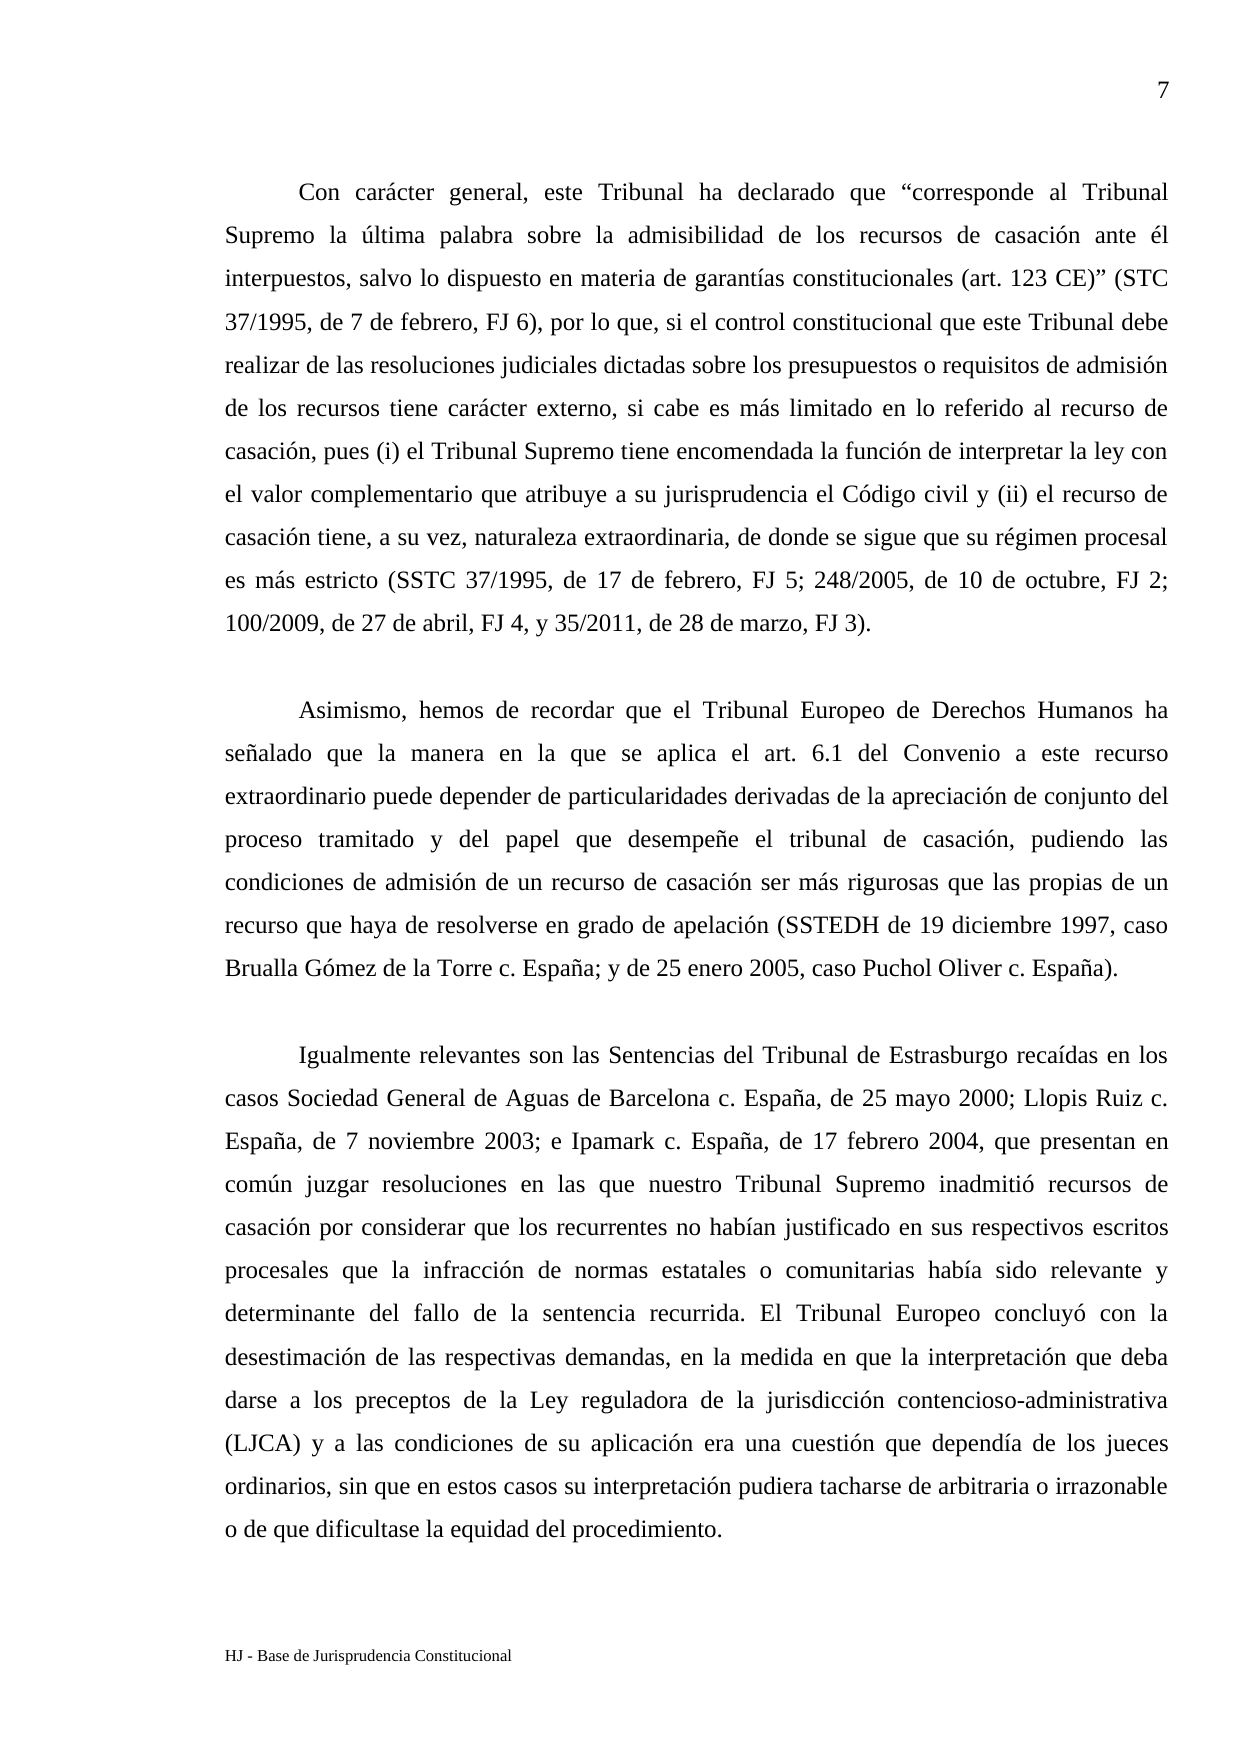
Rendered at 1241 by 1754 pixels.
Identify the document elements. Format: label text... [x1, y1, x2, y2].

text Con carácter general, este Tribunal ha declarado que “corresponde al Tribunal Supremo la última palabra sobre la admisibilidad de los recursos de casación ante él interpuestos, salvo lo dispuesto en materia de garantías constitucionales (art. 123 CE)” (STC 37/1995, de 7 de febrero, FJ 6), por lo que, si el control constitucional que este Tribunal debe realizar de las resoluciones judiciales dictadas sobre los presupuestos o requisitos de admisión de los recursos tiene carácter externo, si cabe es más limitado en lo referido al recurso de casación, pues (i) el Tribunal Supremo tiene encomendada la función de interpretar la ley con el valor complementario que atribuye a su jurisprudencia el Código civil y (ii) el recurso de casación tiene, a su vez, naturaleza extraordinaria, de donde se sigue que su régimen procesal es más estricto (SSTC 37/1995, de 17 de febrero, FJ 5; 248/2005, de 10 de octubre, FJ 2; 100/2009, de 27 de abril, FJ 4, y 35/2011, de 28 de marzo, FJ 3). [224, 177, 1169, 637]
text Asimismo, hemos de recordar que el Tribunal Europeo de Derechos Humanos ha señalado que la manera en la que se aplica el art. 6.1 del Convenio a este recurso extraordinario puede depender de particularidades derivadas de la apreciación de conjunto del proceso tramitado y del papel que desempeñe el tribunal de casación, pudiendo las condiciones de admisión de un recurso de casación ser más rigurosas que las propias de un recurso que haya de resolverse en grado de apelación (SSTEDH de 19 diciembre 1997, caso Brualla Gómez de la Torre c. España; y de 25 enero 2005, caso Puchol Oliver c. España). [224, 695, 1169, 982]
text Igualmente relevantes son las Sentencias del Tribunal de Estrasburgo recaídas en los casos Sociedad General de Aguas de Barcelona c. España, de 25 mayo 2000; Llopis Ruiz c. España, de 7 noviembre 2003; e Ipamark c. España, de 17 febrero 2004, que presentan en común juzgar resoluciones en las que nuestro Tribunal Supremo inadmitió recursos de casación por considerar que los recurrentes no habían justificado en sus respectivos escritos procesales que la infracción de normas estatales o comunitarias había sido relevante y determinante del fallo de la sentencia recurrida. El Tribunal Europeo concluyó con la desestimación de las respectivas demandas, en la medida en que la interpretación que deba darse a los preceptos de la Ley reguladora de la jurisdicción contencioso-administrativa (LJCA) y a las condiciones de su aplicación era una cuestión que dependía de los jueces ordinarios, sin que en estos casos su interpretación pudiera tacharse de arbitraria o irrazonable o de que dificultase la equidad del procedimiento. [224, 1040, 1169, 1543]
